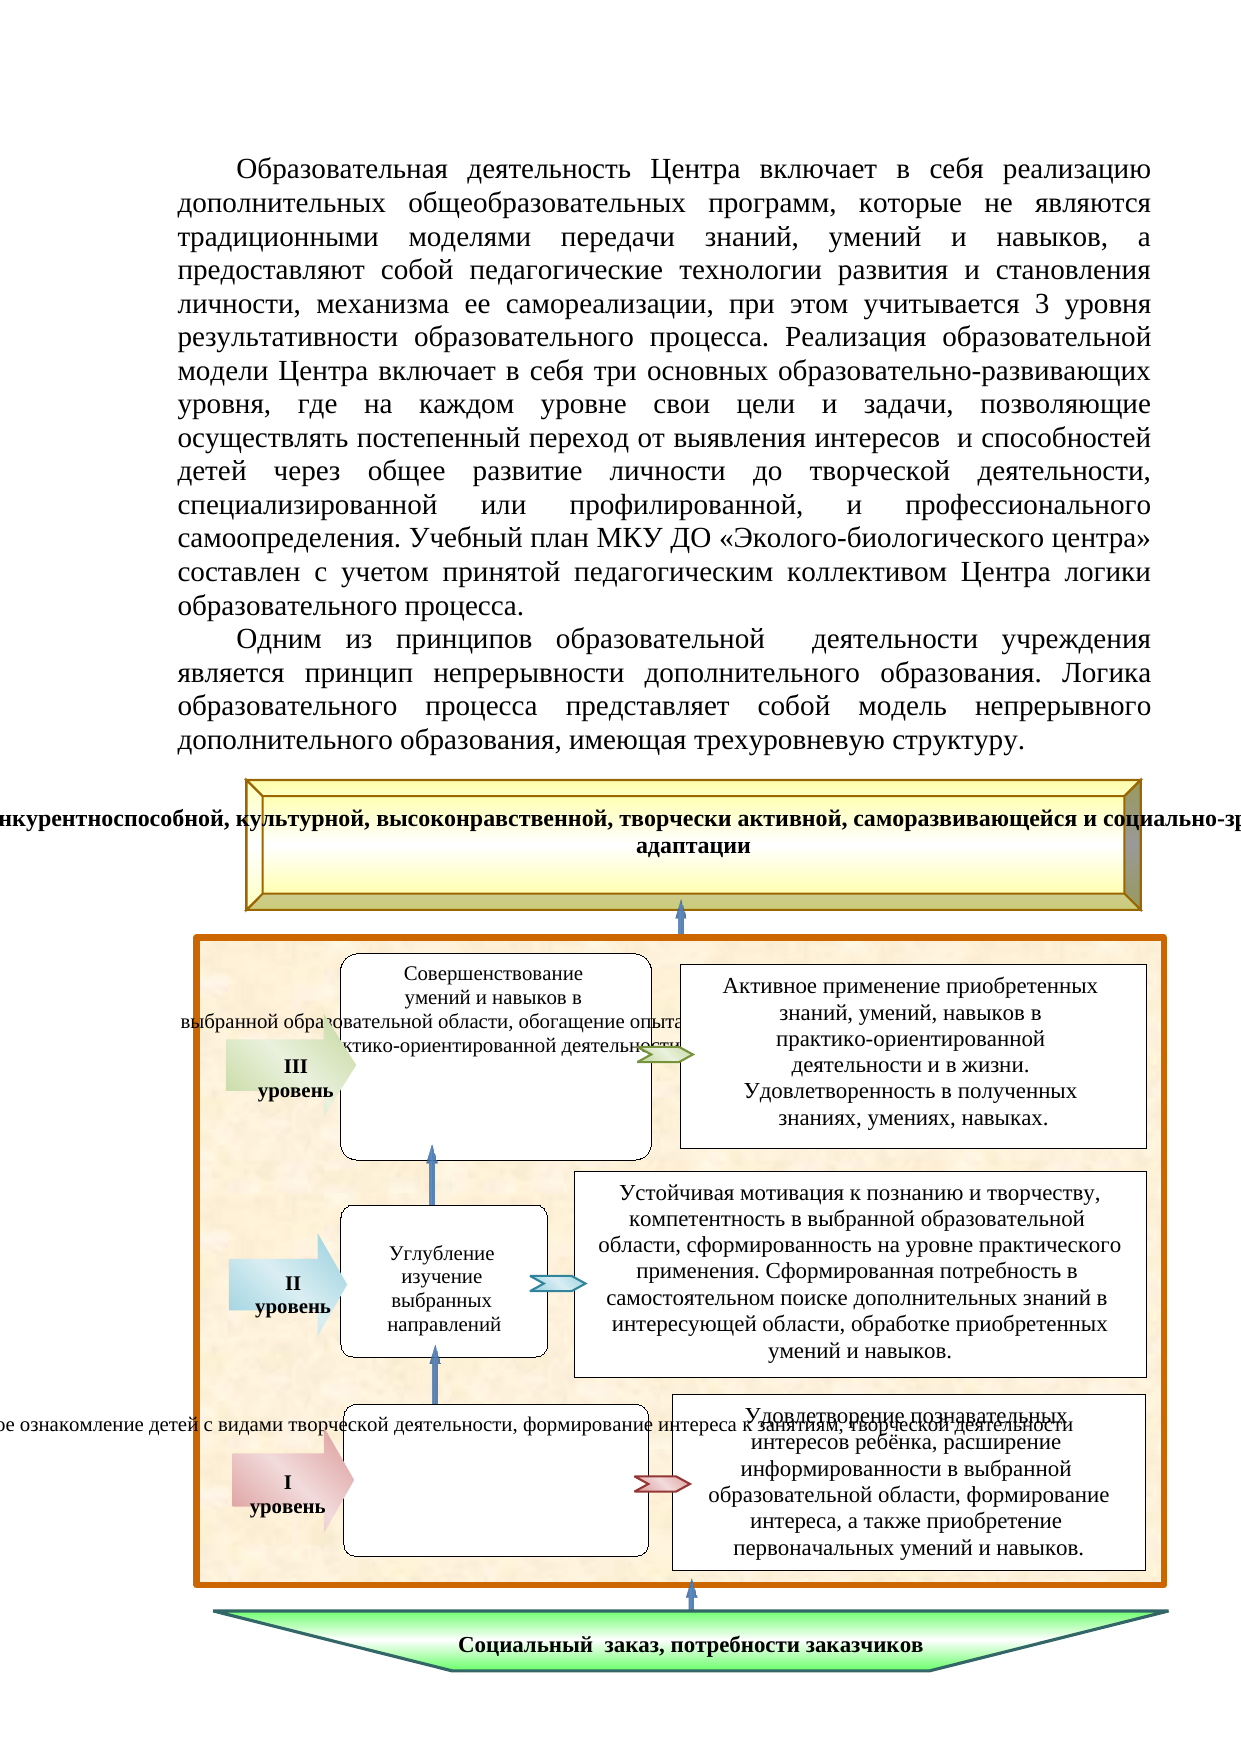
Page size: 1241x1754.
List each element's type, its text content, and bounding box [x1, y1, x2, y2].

text Образовательная деятельность Центра включает в себя реализацию дополнительных общеобразовательных программ, которые не являются традиционными моделями передачи знаний, умений и навыков, а предоставляют собой педагогические технологии развития и становления личности, механизма ее самореализации, при этом учитывается 3 уровня результативности образовательного процесса. Реализация образовательной модели Центра включает в себя три основных образовательно-развивающих уровня, где на каждом уровне свои цели и задачи, позволяющие осуществлять постепенный переход от выявления интересов и способностей детей через общее развитие личности до творческой деятельности, специализированной или профилированной, и профессионального самоопределения. Учебный план МКУ ДО «Эколого-биологического центра» составлен с учетом принятой педагогическим коллективом Центра логики образовательного процесса. [177, 152, 1152, 621]
picture [200, 941, 1161, 1582]
text Одним из принципов образовательной деятельности учреждения является принцип непрерывности дополнительного образования. Логика образовательного процесса представляет собой модель непрерывного дополнительного образования, имеющая трехуровневую структуру. [177, 621, 1152, 755]
